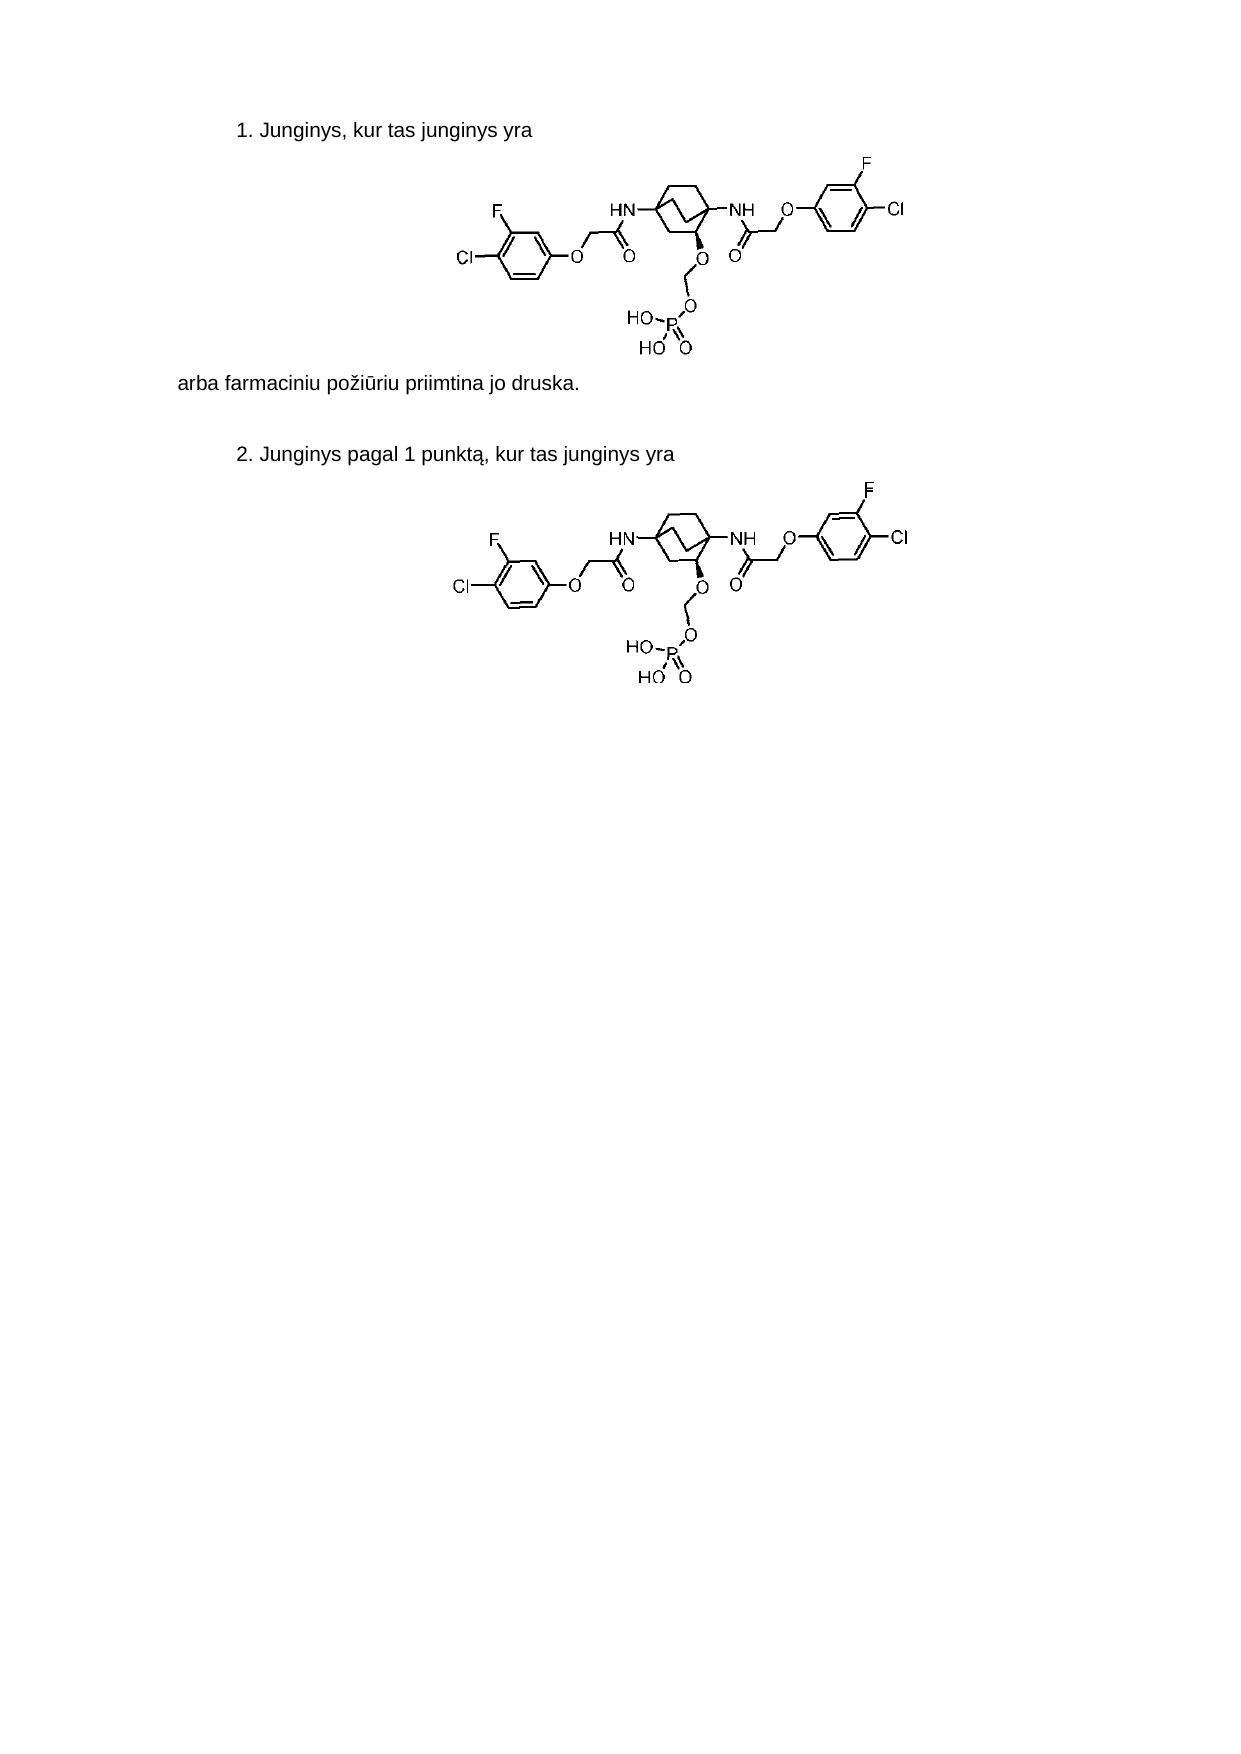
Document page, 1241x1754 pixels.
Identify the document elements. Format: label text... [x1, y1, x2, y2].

text arba farmaciniu požiūriu priimtina jo druska. [177, 370, 1181, 394]
text 1. Junginys, kur tas junginys yra [177, 118, 1181, 142]
text 2. Junginys pagal 1 punktą, kur tas junginys yra [177, 442, 1181, 466]
